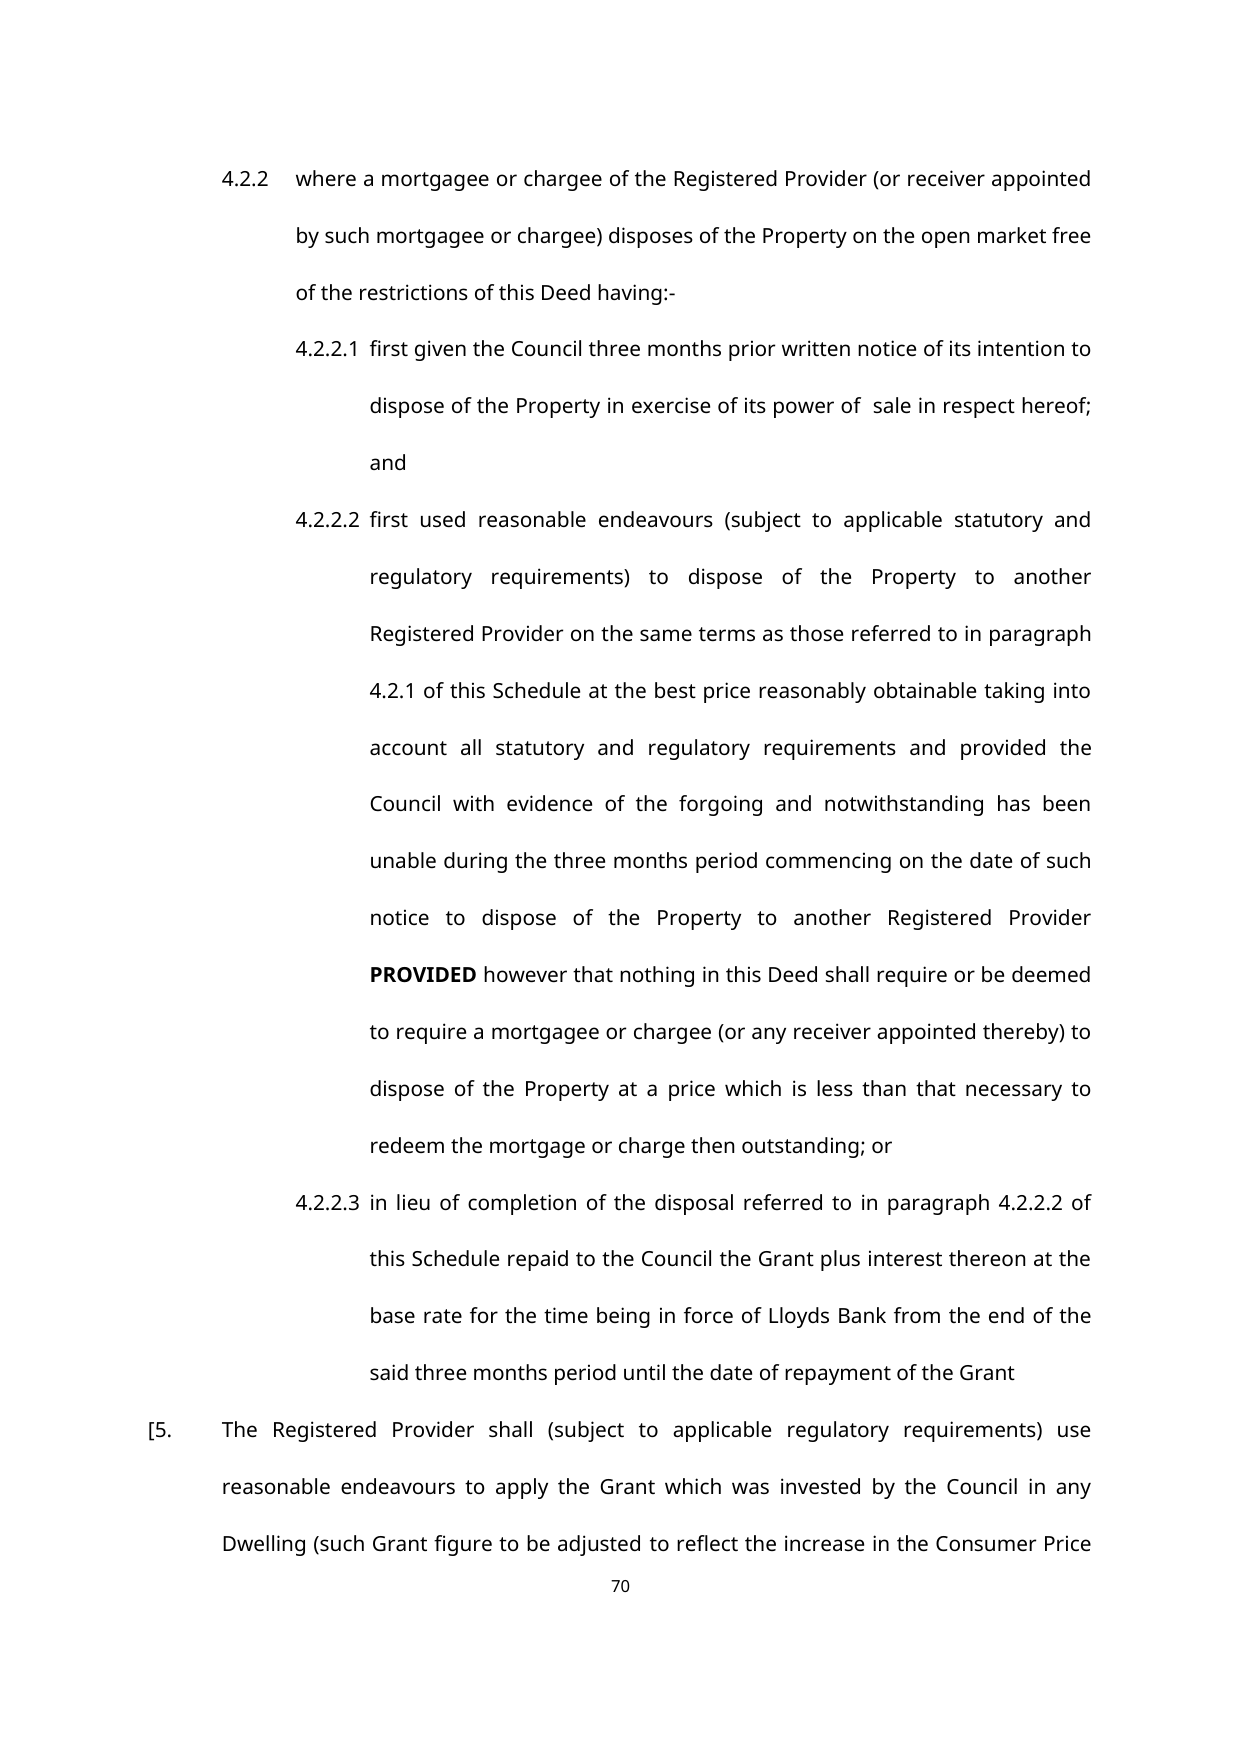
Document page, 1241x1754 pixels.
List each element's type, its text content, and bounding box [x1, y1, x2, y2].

text 4.2.2.3 in lieu of completion of the disposal referred to in paragraph 4.2.2.2 of this Schedule repaid to the Council the Grant plus interest thereon at the base rate for the time being in force of Lloyds Bank from the end of the said three months period until the date of repayment of the Grant [295, 1188, 1092, 1387]
text 4.2.2 where a mortgagee or chargee of the Registered Provider (or receiver appointed by such mortgagee or chargee) disposes of the Property on the open market free of the restrictions of this Deed having:- [222, 164, 1092, 306]
text 4.2.2.1 first given the Council three months prior written notice of its intention to dispose of the Property in exercise of its power of sale in respect hereof; and [295, 334, 1092, 477]
text 4.2.2.2 first used reasonable endeavours (subject to applicable statutory and regulatory requirements) to dispose of the Property to another Registered Provider on the same terms as those referred to in paragraph 4.2.1 of this Schedule at the best price reasonably obtainable taking into account all statutory and regulatory requirements and provided the Council with evidence of the forgoing and notwithstanding has been unable during the three months period commencing on the date of such notice to dispose of the Property to another Registered Provider PROVIDED however that nothing in this Deed shall require or be deemed to require a mortgagee or chargee (or any receiver appointed thereby) to dispose of the Property at a price which is less than that necessary to redeem the mortgage or charge then outstanding; or [295, 505, 1092, 1159]
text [148, 1415, 1092, 1557]
